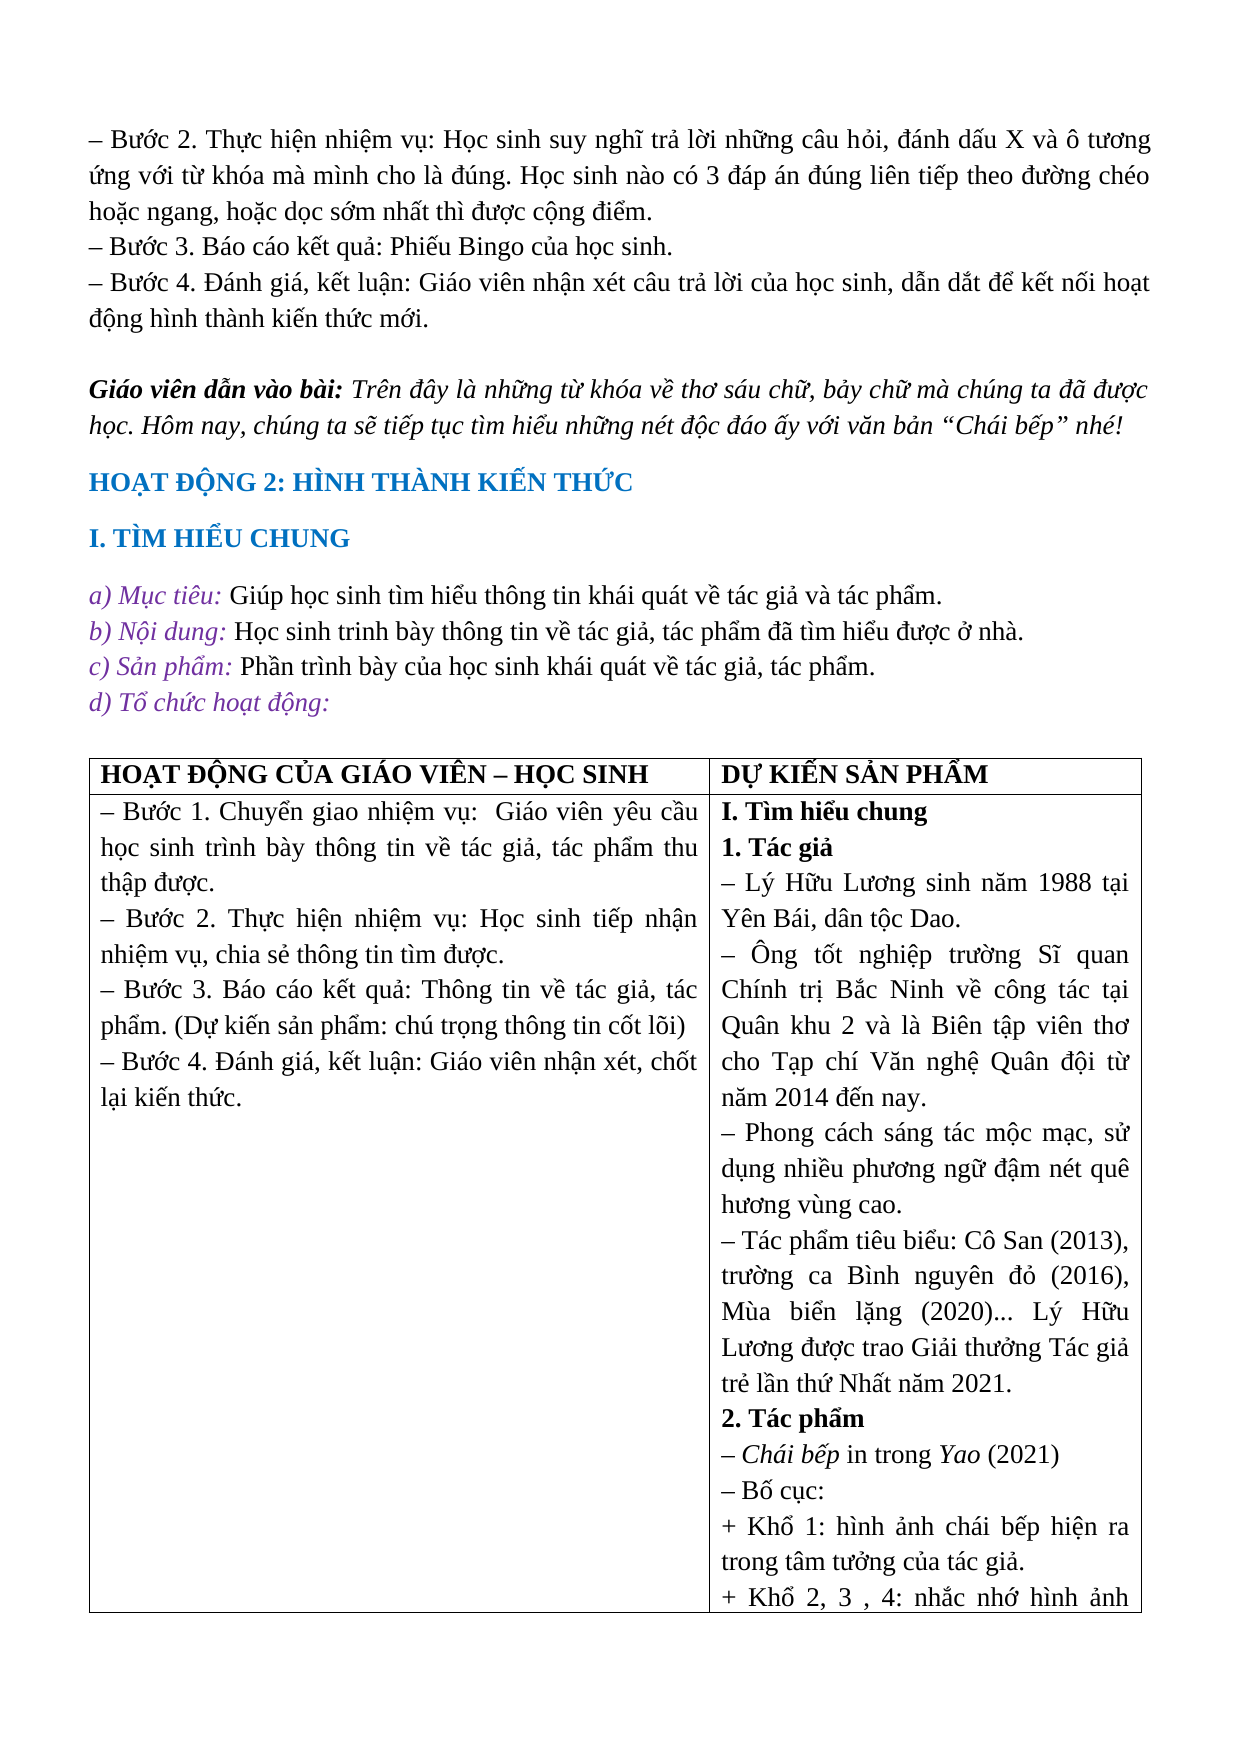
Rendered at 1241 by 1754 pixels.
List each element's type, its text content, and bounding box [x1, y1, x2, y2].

table_header DỰ KIẾN SẢN PHẨM [710, 759, 1141, 794]
table_header HOẠT ĐỘNG CỦA GIÁO VIÊN – HỌC SINH [90, 759, 709, 794]
text Giáo viên dẫn vào bài: Trên đây là những từ khóa về thơ sáu chữ, bảy chữ mà chúng ta đã được học. Hôm nay, chúng ta sẽ tiếp tục tìm hiểu những nét độc đáo ấy với văn bản “Chái bếp” nhé! [89, 373, 1152, 440]
text HOẠT ĐỘNG 2: HÌNH THÀNH KIẾN THỨC [89, 466, 1152, 497]
text I. TÌM HIỂU CHUNG [89, 522, 1152, 553]
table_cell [90, 795, 709, 1612]
text b) Nội dung: Học sinh trinh bày thông tin về tác giả, tác phẩm đã tìm hiểu được ở nhà. [89, 614, 1152, 646]
text d) Tổ chức hoạt động: [89, 686, 1152, 717]
text ‒ Bước 3. Báo cáo kết quả: Phiếu Bingo của học sinh. [89, 231, 1152, 262]
text ‒ Bước 2. Thực hiện nhiệm vụ: Học sinh suy nghĩ trả lời những câu hỏi, đánh dấu X và ô tương ứng với từ khóa mà mình cho là đúng. Học sinh nào có 3 đáp án đúng liên tiếp theo đường chéo hoặc ngang, hoặc dọc sớm nhất thì được cộng điểm. [89, 123, 1152, 226]
text c) Sản phẩm: Phần trình bày của học sinh khái quát về tác giả, tác phẩm. [89, 650, 1152, 681]
text a) Mục tiêu: Giúp học sinh tìm hiểu thông tin khái quát về tác giả và tác phẩm. [89, 579, 1152, 610]
text ‒ Bước 4. Đánh giá, kết luận: Giáo viên nhận xét câu trả lời của học sinh, dẫn dắt để kết nối hoạt động hình thành kiến thức mới. [89, 266, 1152, 333]
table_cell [710, 795, 1141, 1612]
